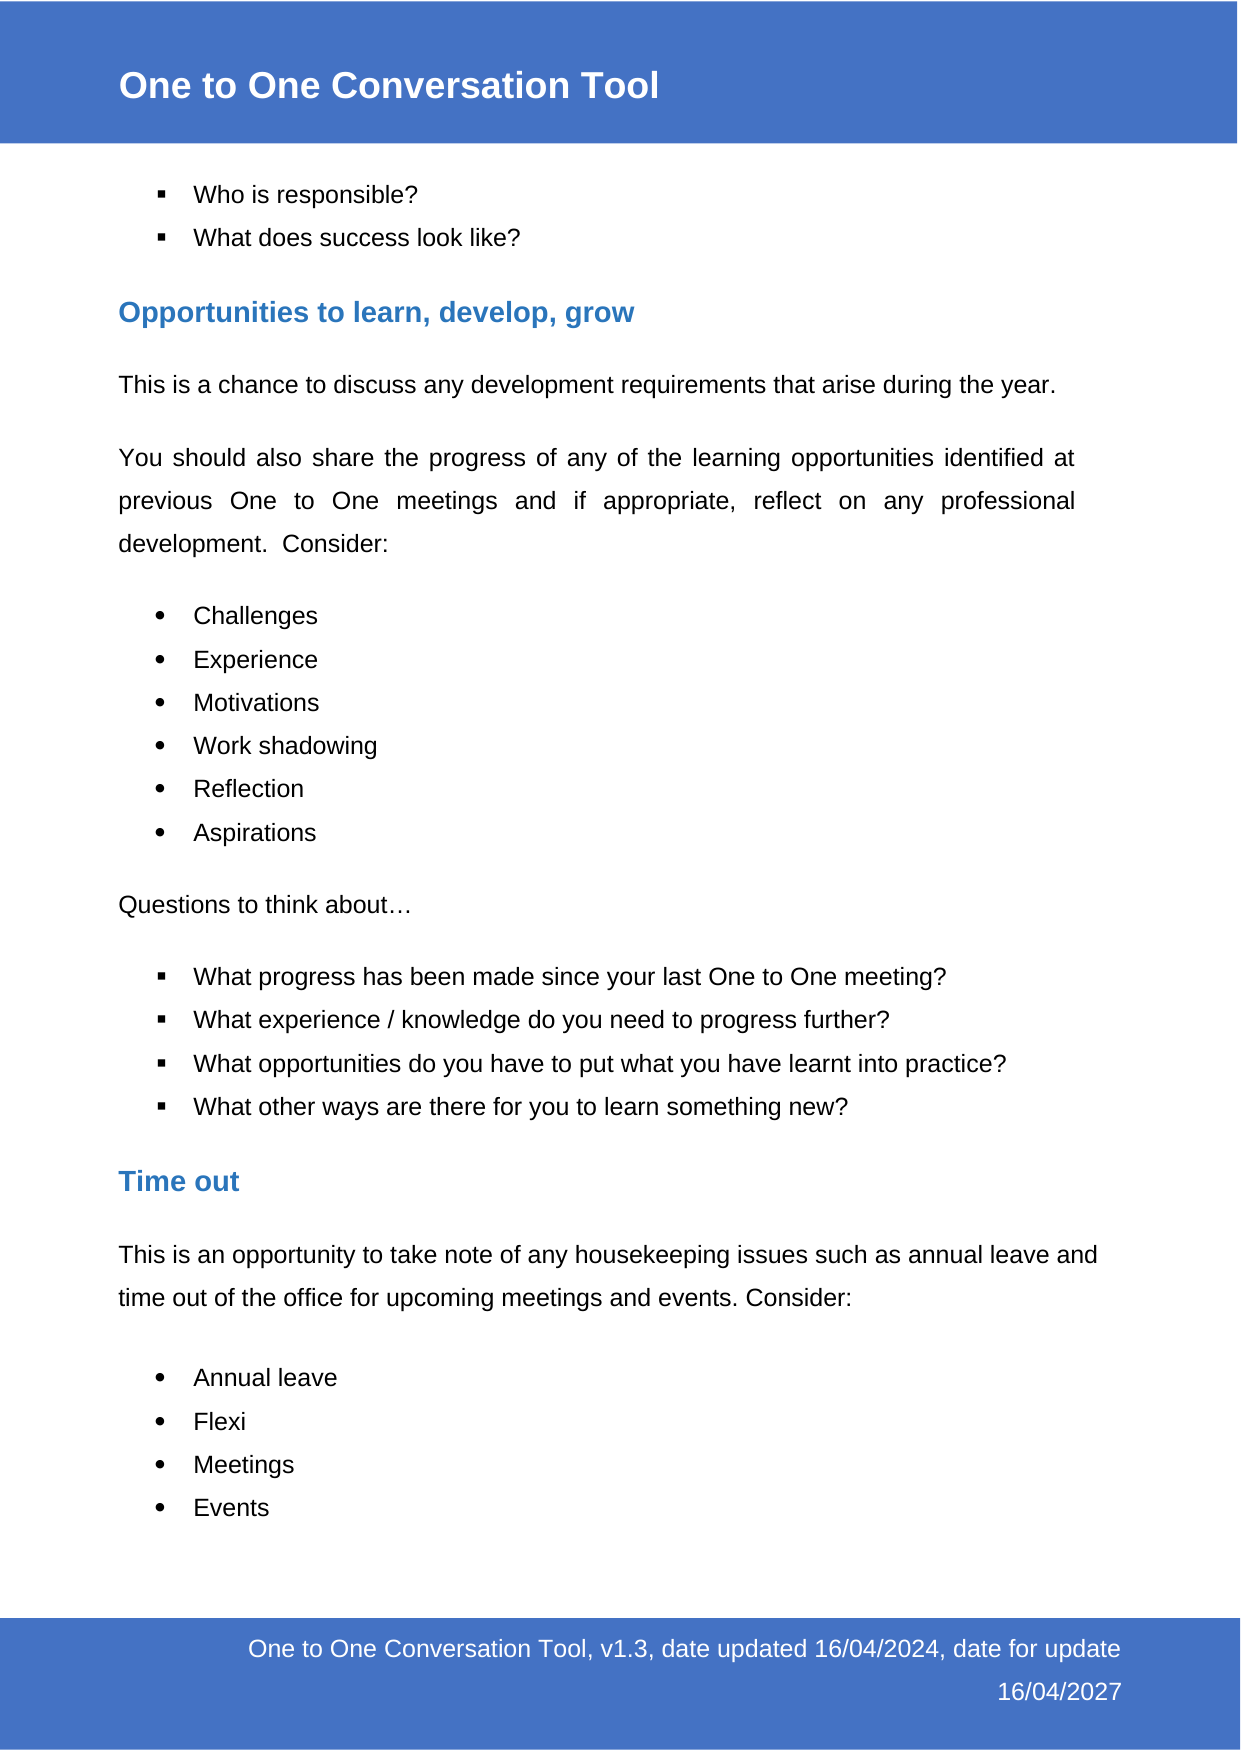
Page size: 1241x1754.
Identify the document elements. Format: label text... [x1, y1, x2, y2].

list What other ways are there for you to learn something new? [156, 1092, 1122, 1121]
list What opportunities do you have to put what you have learnt into practice? [156, 1049, 1122, 1077]
list Work shadowing [156, 731, 1077, 760]
list Motivations [156, 688, 1077, 717]
text This is an opportunity to take note of any housekeeping issues such as annual leave and time out of the office for upcoming meetings and events. Consider: [118, 1239, 1122, 1311]
list Meetings [156, 1450, 1122, 1479]
subtitle Time out [118, 1164, 1122, 1198]
list What does success look like? [156, 223, 1122, 252]
list What progress has been made since your last One to One meeting? [156, 962, 1122, 991]
list Experience [156, 644, 1077, 673]
list Reflection [156, 774, 1077, 803]
text This is a chance to discuss any development requirements that arise during the year. [118, 371, 1077, 399]
list Aspirations [156, 817, 1077, 846]
list Who is responsible? [156, 179, 1122, 208]
list Annual leave [156, 1363, 1122, 1392]
list Events [156, 1493, 1122, 1522]
text Questions to think about… [118, 890, 1122, 919]
list Flexi [156, 1407, 1122, 1435]
subtitle Opportunities to learn, develop, grow [118, 295, 1122, 329]
list What experience / knowledge do you need to progress further? [156, 1005, 1122, 1034]
list Challenges [156, 601, 1077, 630]
text You should also share the progress of any of the learning opportunities identified at previous One to One meetings and if appropriate, reflect on any professional development. Consider: [118, 443, 1077, 558]
